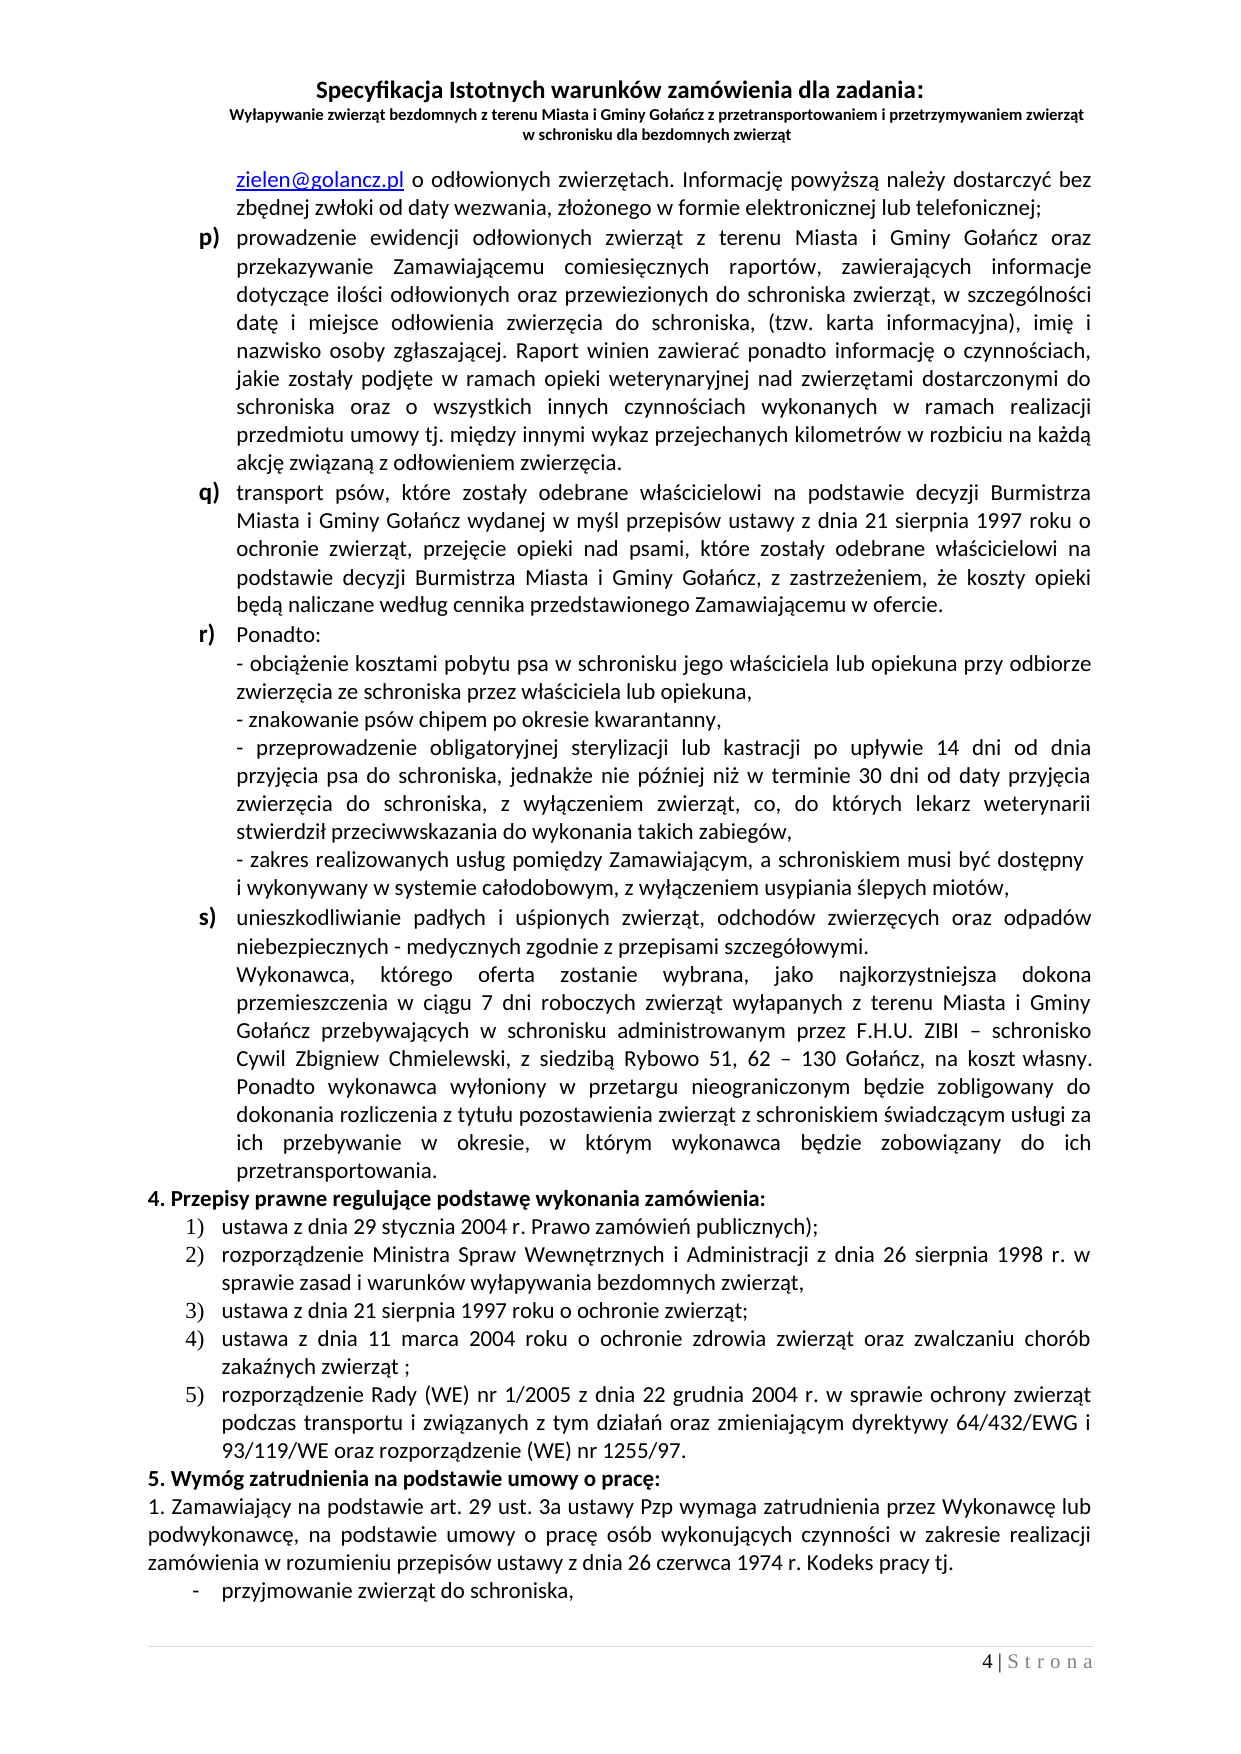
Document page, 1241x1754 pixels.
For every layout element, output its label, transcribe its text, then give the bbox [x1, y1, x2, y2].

list transport psów, które zostały odebrane właścicielowi na podstawie decyzji Burmistrza Miasta i Gminy Gołańcz wydanej w myśl przepisów ustawy z dnia 21 sierpnia 1997 roku o ochronie zwierząt, przejęcie opieki nad psami, które zostały odebrane właścicielowi na podstawie decyzji Burmistrza Miasta i Gminy Gołańcz, z zastrzeżeniem, że koszty opieki będą naliczane według cennika przedstawionego Zamawiającemu w ofercie. [199, 476, 1093, 619]
text - obciążenie kosztami pobytu psa w schronisku jego właściciela lub opiekuna przy odbiorze zwierzęcia ze schroniska przez właściciela lub opiekuna, [236, 649, 1093, 705]
text 1. Zamawiający na podstawie art. 29 ust. 3a ustawy Pzp wymaga zatrudnienia przez Wykonawcę lub podwykonawcę, na podstawie umowy o pracę osób wykonujących czynności w zakresie realizacji zamówienia w rozumieniu przepisów ustawy z dnia 26 czerwca 1974 r. Kodeks pracy tj. [148, 1492, 1093, 1576]
list unieszkodliwianie padłych i uśpionych zwierząt, odchodów zwierzęcych oraz odpadów niebezpiecznych - medycznych zgodnie z przepisami szczegółowymi. [199, 901, 1093, 960]
text 5. Wymóg zatrudnienia na podstawie umowy o pracę: [148, 1464, 1093, 1492]
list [199, 165, 1093, 221]
list ustawa z dnia 21 sierpnia 1997 roku o ochronie zwierząt; [185, 1296, 1093, 1324]
text Wykonawca, którego oferta zostanie wybrana, jako najkorzystniejsza dokona przemieszczenia w ciągu 7 dni roboczych zwierząt wyłapanych z terenu Miasta i Gminy Gołańcz przebywających w schronisku administrowanym przez F.H.U. ZIBI – schronisko Cywil Zbigniew Chmielewski, z siedzibą Rybowo 51, 62 – 130 Gołańcz, na koszt własny. Ponadto wykonawca wyłoniony w przetargu nieograniczonym będzie zobligowany do dokonania rozliczenia z tytułu pozostawienia zwierząt z schroniskiem świadczącym usługi za ich przebywanie w okresie, w którym wykonawca będzie zobowiązany do ich przetransportowania. [236, 960, 1093, 1184]
text - zakres realizowanych usług pomiędzy Zamawiającym, a schroniskiem musi być dostępny i wykonywany w systemie całodobowym, z wyłączeniem usypiania ślepych miotów, [236, 845, 1093, 901]
text - przeprowadzenie obligatoryjnej sterylizacji lub kastracji po upływie 14 dni od dnia przyjęcia psa do schroniska, jednakże nie później niż w terminie 30 dni od daty przyjęcia zwierzęcia do schroniska, z wyłączeniem zwierząt, co, do których lekarz weterynarii stwierdził przeciwwskazania do wykonania takich zabiegów, [236, 733, 1093, 845]
list prowadzenie ewidencji odłowionych zwierząt z terenu Miasta i Gminy Gołańcz oraz przekazywanie Zamawiającemu comiesięcznych raportów, zawierających informacje dotyczące ilości odłowionych oraz przewiezionych do schroniska zwierząt, w szczególności datę i miejsce odłowienia zwierzęcia do schroniska, (tzw. karta informacyjna), imię i nazwisko osoby zgłaszającej. Raport winien zawierać ponadto informację o czynnościach, jakie zostały podjęte w ramach opieki weterynaryjnej nad zwierzętami dostarczonymi do schroniska oraz o wszystkich innych czynnościach wykonanych w ramach realizacji przedmiotu umowy tj. między innymi wykaz przejechanych kilometrów w rozbiciu na każdą akcję związaną z odłowieniem zwierzęcia. [199, 221, 1093, 476]
text - przyjmowanie zwierząt do schroniska, [192, 1576, 1093, 1604]
list Ponadto: [199, 619, 1093, 649]
list rozporządzenie Ministra Spraw Wewnętrznych i Administracji z dnia 26 sierpnia 1998 r. w sprawie zasad i warunków wyłapywania bezdomnych zwierząt, [185, 1240, 1093, 1296]
list ustawa z dnia 11 marca 2004 roku o ochronie zdrowia zwierząt oraz zwalczaniu chorób zakaźnych zwierząt ; [185, 1324, 1093, 1380]
list ustawa z dnia 29 stycznia 2004 r. Prawo zamówień publicznych); [185, 1212, 1093, 1240]
list rozporządzenie Rady (WE) nr 1/2005 z dnia 22 grudnia 2004 r. w sprawie ochrony zwierząt podczas transportu i związanych z tym działań oraz zmieniającym dyrektywy 64/432/EWG i 93/119/WE oraz rozporządzenie (WE) nr 1255/97. [185, 1380, 1093, 1464]
text - znakowanie psów chipem po okresie kwarantanny, [236, 705, 1093, 733]
text 4. Przepisy prawne regulujące podstawę wykonania zamówienia: [148, 1184, 1093, 1212]
